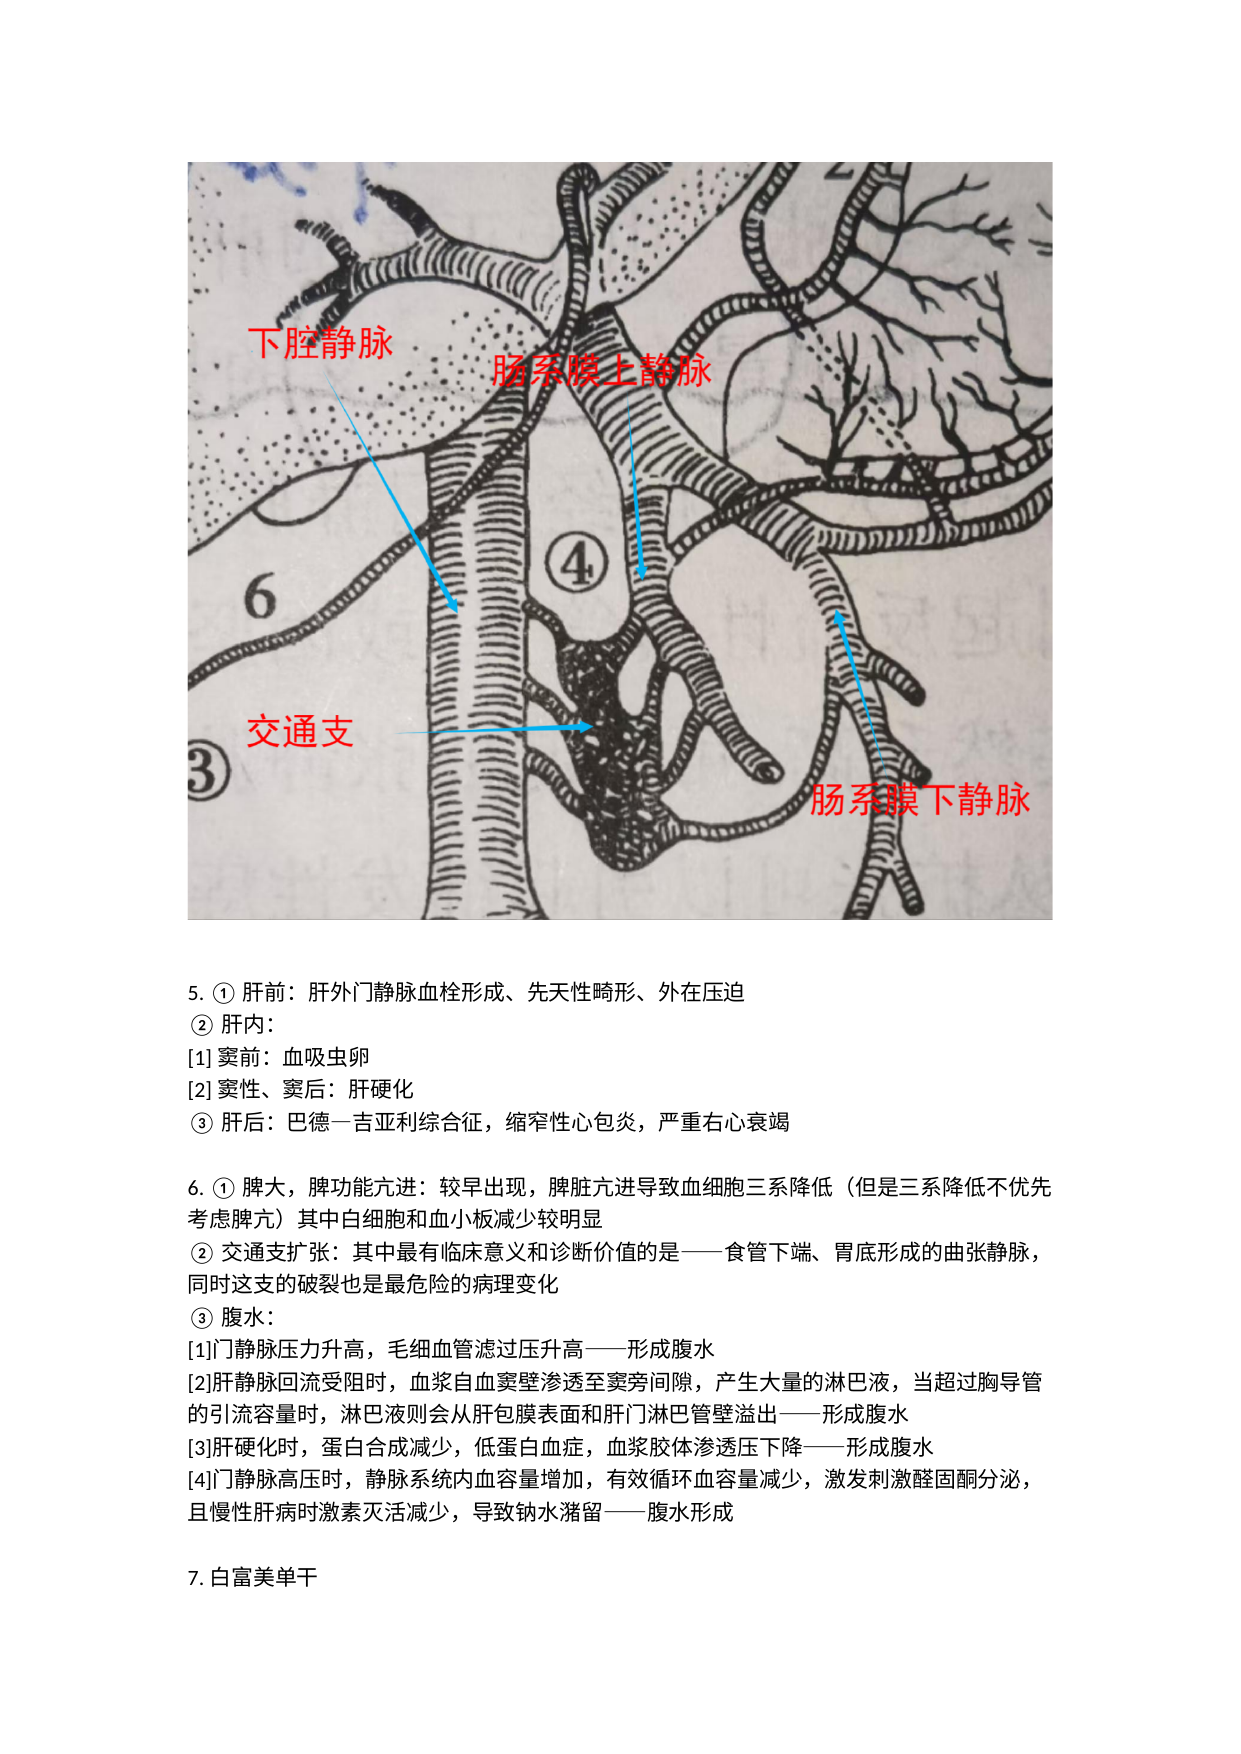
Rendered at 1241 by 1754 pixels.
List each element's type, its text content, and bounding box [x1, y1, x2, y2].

list ②交通支扩张：其中最有临床意义和诊断价值的是——食管下端、胃底形成的曲张静脉，同时这支的破裂也是最危险的病理变化 [187, 1234, 1053, 1299]
list ③肝后：巴德—吉亚利综合征，缩窄性心包炎，严重右心衰竭 [187, 1104, 1053, 1137]
list [2] 窦性、窦后：肝硬化 [187, 1072, 1053, 1104]
picture [187, 162, 1053, 920]
list [1]门静脉压力升高，毛细血管滤过压升高——形成腹水 [187, 1332, 1053, 1364]
list [4]门静脉高压时，静脉系统内血容量增加，有效循环血容量减少，激发刺激醛固酮分泌，且慢性肝病时激素灭活减少，导致钠水潴留——腹水形成 [187, 1462, 1053, 1527]
list [2]肝静脉回流受阻时，血浆自血窦壁渗透至窦旁间隙，产生大量的淋巴液，当超过胸导管的引流容量时，淋巴液则会从肝包膜表面和肝门淋巴管壁溢出——形成腹水 [187, 1364, 1053, 1429]
list ①脾大，脾功能亢进：较早出现，脾脏亢进导致血细胞三系降低（但是三系降低不优先考虑脾亢）其中白细胞和血小板减少较明显 [187, 1169, 1053, 1234]
list [3]肝硬化时，蛋白合成减少，低蛋白血症，血浆胶体渗透压下降——形成腹水 [187, 1429, 1053, 1462]
list ③腹水： [187, 1299, 1053, 1332]
list ①肝前：肝外门静脉血栓形成、先天性畸形、外在压迫 [187, 974, 1053, 1007]
list 白富美单干 [187, 1559, 1053, 1592]
list [1] 窦前：血吸虫卵 [187, 1039, 1053, 1072]
list ②肝内： [187, 1007, 1053, 1039]
